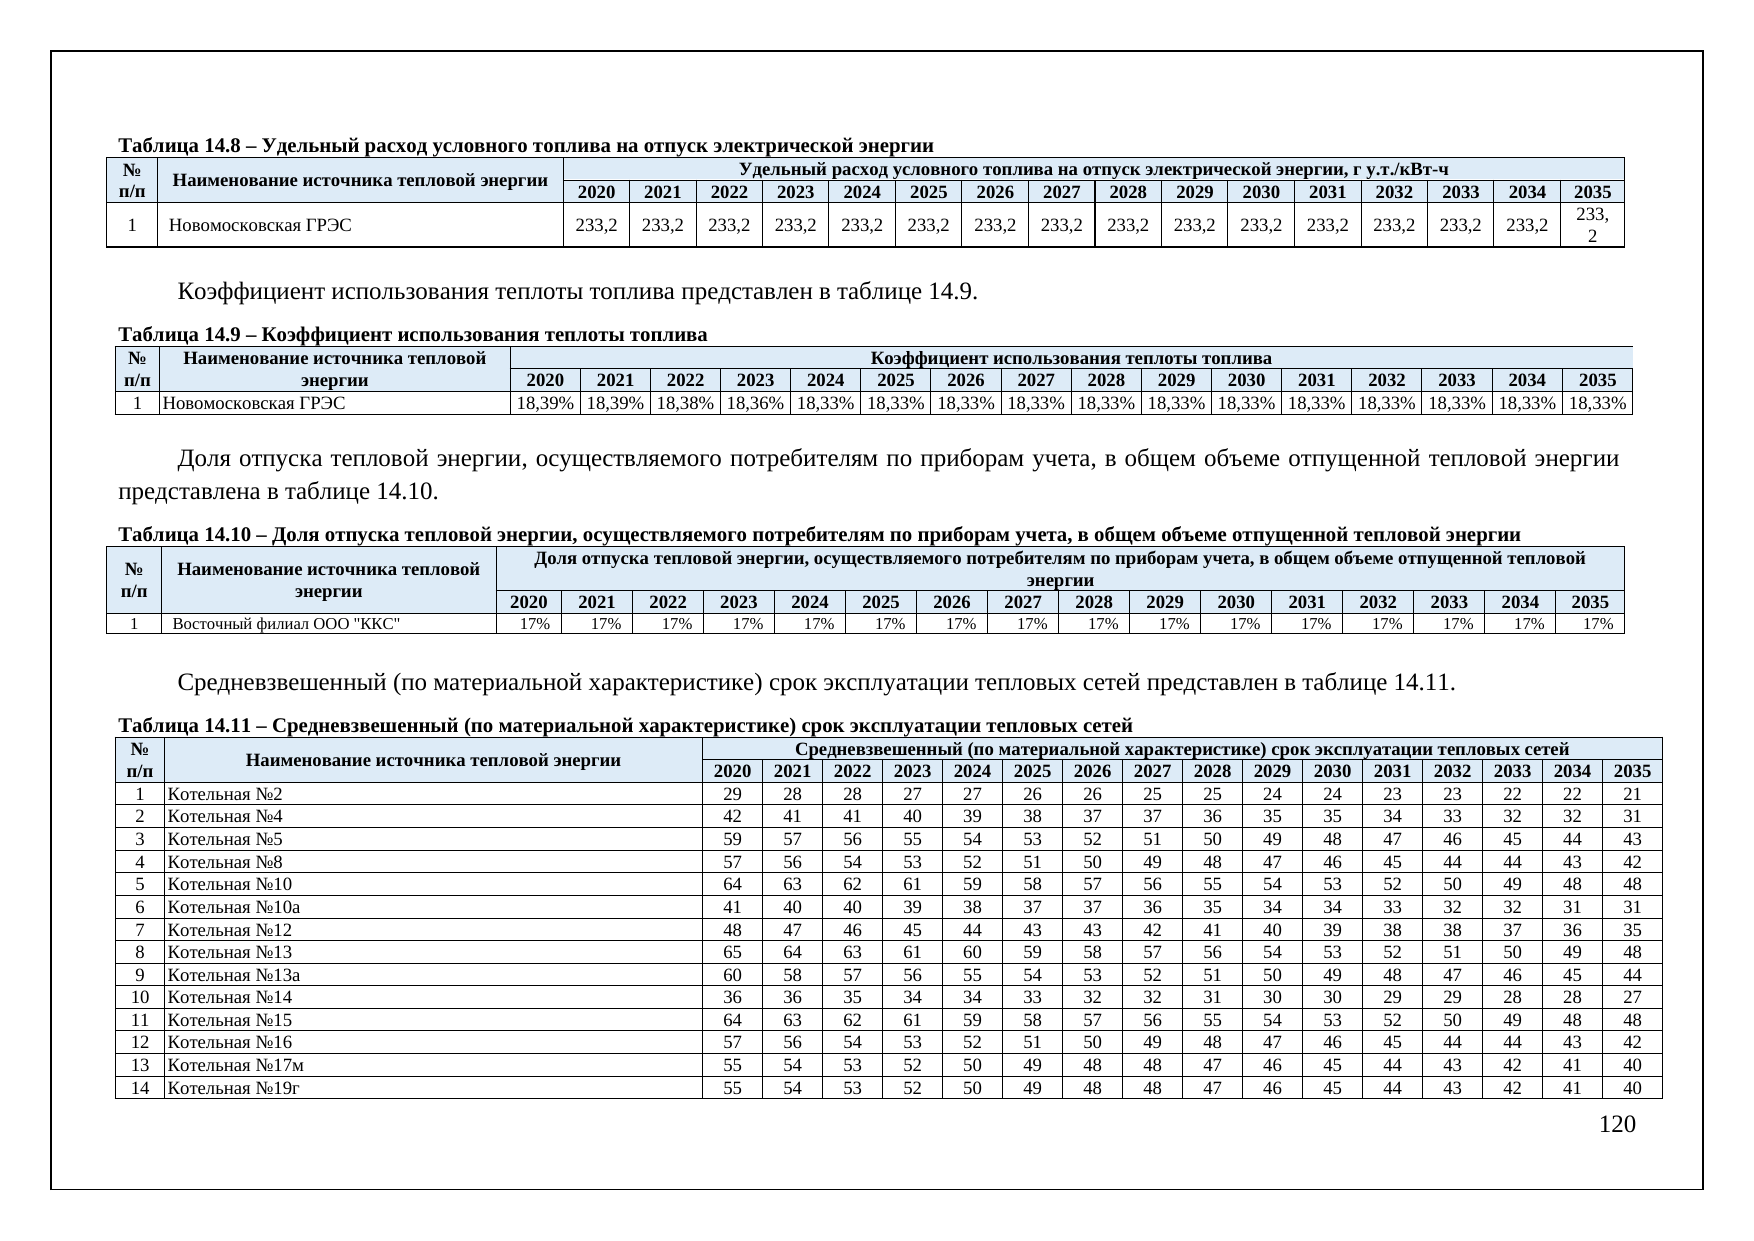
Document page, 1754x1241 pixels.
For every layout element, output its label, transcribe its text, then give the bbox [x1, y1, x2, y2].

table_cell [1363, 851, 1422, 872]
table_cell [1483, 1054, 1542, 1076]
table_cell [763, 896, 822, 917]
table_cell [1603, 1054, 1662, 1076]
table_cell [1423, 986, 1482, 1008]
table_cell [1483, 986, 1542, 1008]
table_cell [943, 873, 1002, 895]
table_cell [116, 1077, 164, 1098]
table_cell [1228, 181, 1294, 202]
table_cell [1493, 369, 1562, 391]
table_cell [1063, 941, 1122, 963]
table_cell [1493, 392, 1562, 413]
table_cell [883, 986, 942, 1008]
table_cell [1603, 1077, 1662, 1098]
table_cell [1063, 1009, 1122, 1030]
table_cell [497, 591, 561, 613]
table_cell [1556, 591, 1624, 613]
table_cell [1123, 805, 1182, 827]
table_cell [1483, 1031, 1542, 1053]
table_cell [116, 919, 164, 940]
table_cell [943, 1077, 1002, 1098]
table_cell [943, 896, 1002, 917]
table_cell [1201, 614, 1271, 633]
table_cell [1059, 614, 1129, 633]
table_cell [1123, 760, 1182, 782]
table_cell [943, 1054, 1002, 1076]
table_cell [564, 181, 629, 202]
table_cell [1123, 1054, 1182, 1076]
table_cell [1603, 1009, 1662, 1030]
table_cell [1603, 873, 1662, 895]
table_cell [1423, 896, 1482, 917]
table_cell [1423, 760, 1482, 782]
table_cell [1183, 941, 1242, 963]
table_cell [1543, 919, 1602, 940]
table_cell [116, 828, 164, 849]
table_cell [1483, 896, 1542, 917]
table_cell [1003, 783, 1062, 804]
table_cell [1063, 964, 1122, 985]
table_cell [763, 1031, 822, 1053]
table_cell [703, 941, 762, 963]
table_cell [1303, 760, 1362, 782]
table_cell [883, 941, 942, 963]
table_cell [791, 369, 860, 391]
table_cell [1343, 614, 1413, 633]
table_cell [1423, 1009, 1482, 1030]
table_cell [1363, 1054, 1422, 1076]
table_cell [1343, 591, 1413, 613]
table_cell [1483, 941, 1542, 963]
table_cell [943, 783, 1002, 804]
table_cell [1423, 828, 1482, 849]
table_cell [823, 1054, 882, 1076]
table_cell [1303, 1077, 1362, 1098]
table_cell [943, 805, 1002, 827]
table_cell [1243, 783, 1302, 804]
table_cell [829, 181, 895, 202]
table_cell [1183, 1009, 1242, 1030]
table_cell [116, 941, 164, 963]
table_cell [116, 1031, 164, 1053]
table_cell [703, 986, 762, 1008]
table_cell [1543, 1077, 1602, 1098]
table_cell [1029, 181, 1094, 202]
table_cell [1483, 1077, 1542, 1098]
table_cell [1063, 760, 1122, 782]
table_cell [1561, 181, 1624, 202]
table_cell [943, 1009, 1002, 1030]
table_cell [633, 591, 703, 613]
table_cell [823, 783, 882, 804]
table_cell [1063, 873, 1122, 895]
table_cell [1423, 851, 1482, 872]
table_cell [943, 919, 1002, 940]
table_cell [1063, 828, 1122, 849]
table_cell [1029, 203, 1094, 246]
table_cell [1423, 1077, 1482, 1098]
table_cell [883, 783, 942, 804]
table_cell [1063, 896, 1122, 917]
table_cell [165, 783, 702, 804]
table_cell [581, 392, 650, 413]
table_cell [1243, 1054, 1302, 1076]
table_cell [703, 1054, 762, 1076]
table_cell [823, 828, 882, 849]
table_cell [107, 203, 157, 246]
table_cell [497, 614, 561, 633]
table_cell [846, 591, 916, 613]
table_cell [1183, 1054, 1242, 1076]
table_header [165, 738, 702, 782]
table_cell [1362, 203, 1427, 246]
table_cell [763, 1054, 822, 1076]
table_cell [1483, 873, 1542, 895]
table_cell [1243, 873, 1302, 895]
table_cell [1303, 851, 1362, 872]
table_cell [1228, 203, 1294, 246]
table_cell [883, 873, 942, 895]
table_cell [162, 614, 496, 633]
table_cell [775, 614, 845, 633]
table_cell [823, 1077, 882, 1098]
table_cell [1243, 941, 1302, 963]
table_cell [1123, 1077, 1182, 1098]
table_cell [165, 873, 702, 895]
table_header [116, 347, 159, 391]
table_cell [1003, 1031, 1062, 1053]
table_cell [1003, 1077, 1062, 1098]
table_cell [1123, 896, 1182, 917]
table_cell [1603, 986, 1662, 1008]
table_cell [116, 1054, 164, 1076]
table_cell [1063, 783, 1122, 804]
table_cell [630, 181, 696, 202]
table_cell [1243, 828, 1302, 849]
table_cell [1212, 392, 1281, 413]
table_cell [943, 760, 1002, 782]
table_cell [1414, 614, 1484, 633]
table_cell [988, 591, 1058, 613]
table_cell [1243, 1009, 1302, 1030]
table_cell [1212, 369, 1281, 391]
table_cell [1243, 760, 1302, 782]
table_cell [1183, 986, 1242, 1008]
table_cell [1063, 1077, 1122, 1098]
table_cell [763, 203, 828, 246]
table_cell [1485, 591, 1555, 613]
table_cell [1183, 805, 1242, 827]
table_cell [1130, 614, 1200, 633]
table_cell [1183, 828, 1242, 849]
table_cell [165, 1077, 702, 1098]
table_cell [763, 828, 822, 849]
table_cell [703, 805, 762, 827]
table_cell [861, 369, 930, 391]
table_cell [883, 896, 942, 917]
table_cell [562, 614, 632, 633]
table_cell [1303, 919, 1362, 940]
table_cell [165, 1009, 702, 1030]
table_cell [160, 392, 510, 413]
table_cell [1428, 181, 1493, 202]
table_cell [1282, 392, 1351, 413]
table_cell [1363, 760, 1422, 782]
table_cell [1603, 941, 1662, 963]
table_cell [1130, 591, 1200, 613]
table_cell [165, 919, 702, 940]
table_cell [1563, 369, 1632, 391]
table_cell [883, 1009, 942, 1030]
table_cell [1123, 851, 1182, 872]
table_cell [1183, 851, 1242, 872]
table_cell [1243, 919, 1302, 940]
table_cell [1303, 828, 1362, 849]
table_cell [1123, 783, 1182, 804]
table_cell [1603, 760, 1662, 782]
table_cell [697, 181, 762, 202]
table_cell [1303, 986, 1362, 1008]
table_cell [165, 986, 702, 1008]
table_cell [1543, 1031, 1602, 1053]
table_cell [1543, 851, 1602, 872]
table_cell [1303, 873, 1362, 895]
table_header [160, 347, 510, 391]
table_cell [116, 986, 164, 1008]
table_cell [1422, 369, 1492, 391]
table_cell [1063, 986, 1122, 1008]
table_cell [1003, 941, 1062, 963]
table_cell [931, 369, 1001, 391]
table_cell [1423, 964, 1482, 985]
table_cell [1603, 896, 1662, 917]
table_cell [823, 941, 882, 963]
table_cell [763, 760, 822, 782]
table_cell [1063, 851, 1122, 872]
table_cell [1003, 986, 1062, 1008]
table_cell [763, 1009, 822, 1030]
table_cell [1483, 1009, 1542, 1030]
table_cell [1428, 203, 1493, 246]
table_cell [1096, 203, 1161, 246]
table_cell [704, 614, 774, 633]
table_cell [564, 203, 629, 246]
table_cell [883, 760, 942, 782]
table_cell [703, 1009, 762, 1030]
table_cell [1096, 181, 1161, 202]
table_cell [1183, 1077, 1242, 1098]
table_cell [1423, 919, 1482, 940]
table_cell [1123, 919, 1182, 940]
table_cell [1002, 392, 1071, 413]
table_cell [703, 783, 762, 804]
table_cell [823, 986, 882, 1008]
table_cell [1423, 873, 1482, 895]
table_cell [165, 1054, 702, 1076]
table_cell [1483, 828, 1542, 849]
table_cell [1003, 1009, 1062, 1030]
text Доля отпуска тепловой энергии, осуществляемого потребителям по приборам учета, в общем объеме отпущенной тепловой энергии представлена в таблице 14.10. [118, 443, 1621, 505]
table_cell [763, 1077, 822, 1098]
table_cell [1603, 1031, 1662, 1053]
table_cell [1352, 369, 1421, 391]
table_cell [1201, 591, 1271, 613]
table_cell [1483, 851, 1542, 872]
text Таблица 14.11 – Средневзвешенный (по материальной характеристике) срок эксплуатации тепловых сетей [118, 712, 1636, 737]
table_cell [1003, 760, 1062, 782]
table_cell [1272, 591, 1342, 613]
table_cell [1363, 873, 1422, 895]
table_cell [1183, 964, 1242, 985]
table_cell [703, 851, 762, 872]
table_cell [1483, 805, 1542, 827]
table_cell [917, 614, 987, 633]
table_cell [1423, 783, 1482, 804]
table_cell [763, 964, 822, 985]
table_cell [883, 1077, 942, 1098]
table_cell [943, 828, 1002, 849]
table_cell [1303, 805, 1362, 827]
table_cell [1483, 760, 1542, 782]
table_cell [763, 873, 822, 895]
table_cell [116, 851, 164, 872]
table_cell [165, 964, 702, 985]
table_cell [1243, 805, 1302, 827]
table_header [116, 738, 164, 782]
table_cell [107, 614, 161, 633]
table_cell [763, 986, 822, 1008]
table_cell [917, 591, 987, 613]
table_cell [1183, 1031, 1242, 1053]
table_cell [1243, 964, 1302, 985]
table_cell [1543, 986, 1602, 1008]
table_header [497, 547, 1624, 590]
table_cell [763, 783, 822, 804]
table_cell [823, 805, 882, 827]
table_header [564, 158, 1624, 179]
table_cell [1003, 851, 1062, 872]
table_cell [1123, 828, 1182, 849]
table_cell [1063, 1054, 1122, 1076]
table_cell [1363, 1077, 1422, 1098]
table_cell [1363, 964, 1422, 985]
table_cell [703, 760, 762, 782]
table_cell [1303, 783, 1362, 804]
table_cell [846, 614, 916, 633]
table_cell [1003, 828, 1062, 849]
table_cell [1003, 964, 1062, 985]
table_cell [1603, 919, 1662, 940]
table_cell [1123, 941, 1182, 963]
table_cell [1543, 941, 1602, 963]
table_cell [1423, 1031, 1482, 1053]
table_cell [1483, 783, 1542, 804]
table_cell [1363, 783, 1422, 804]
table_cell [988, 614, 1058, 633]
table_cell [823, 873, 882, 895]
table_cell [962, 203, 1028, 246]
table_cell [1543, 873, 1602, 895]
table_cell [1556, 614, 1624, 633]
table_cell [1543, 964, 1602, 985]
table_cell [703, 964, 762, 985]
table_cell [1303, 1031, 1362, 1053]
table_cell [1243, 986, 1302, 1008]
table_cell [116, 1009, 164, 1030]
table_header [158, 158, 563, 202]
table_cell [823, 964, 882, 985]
text Коэффициент использования теплоты топлива представлен в таблице 14.9. [118, 276, 1621, 305]
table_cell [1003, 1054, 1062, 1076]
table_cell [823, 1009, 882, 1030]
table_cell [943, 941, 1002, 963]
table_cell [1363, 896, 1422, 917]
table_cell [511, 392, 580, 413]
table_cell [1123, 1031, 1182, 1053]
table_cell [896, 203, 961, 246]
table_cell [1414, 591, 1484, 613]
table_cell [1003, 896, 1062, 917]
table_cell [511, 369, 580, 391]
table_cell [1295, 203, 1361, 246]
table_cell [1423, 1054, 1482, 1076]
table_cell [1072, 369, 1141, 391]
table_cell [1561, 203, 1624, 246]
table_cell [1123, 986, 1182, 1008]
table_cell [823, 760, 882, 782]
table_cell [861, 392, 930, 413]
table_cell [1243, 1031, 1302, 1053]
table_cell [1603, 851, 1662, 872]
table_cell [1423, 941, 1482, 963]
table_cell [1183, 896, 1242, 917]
text Таблица 14.9 – Коэффициент использования теплоты топлива [118, 322, 1636, 346]
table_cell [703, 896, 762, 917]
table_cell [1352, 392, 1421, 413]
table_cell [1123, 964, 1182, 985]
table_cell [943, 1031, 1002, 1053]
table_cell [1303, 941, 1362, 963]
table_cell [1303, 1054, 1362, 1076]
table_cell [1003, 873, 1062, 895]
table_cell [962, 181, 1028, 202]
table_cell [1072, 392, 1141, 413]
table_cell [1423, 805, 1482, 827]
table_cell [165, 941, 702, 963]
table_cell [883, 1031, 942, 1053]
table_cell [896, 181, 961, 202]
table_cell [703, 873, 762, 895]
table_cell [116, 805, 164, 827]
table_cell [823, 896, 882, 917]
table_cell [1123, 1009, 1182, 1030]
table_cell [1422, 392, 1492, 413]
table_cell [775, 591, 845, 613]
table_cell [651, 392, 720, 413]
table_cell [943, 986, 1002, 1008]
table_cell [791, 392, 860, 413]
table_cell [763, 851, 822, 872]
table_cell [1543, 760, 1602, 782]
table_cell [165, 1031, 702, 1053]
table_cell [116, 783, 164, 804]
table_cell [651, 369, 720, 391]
text Средневзвешенный (по материальной характеристике) срок эксплуатации тепловых сетей представлен в таблице 14.11. [118, 667, 1621, 696]
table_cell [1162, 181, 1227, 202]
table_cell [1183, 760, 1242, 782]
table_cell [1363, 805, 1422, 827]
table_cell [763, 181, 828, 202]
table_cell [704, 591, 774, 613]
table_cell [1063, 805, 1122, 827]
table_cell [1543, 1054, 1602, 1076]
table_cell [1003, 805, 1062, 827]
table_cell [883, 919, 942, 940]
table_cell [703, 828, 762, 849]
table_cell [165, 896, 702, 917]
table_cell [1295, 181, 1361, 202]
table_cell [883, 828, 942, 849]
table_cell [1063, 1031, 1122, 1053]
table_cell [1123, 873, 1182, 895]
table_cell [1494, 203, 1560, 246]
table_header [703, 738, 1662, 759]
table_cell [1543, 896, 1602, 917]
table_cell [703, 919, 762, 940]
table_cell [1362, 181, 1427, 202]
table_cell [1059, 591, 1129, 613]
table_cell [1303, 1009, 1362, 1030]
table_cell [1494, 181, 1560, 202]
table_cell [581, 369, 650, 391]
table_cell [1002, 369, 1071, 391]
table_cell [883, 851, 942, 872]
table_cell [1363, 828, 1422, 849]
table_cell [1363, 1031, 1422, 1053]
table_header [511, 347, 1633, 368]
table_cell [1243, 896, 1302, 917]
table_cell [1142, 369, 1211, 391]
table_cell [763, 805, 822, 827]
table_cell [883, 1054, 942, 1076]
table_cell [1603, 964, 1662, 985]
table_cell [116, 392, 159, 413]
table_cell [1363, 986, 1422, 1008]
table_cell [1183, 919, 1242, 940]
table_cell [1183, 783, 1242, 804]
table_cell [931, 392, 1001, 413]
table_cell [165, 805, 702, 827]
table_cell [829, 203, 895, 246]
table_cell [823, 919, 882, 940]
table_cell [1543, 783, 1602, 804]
text Таблица 14.8 – Удельный расход условного топлива на отпуск электрической энергии [118, 133, 1636, 157]
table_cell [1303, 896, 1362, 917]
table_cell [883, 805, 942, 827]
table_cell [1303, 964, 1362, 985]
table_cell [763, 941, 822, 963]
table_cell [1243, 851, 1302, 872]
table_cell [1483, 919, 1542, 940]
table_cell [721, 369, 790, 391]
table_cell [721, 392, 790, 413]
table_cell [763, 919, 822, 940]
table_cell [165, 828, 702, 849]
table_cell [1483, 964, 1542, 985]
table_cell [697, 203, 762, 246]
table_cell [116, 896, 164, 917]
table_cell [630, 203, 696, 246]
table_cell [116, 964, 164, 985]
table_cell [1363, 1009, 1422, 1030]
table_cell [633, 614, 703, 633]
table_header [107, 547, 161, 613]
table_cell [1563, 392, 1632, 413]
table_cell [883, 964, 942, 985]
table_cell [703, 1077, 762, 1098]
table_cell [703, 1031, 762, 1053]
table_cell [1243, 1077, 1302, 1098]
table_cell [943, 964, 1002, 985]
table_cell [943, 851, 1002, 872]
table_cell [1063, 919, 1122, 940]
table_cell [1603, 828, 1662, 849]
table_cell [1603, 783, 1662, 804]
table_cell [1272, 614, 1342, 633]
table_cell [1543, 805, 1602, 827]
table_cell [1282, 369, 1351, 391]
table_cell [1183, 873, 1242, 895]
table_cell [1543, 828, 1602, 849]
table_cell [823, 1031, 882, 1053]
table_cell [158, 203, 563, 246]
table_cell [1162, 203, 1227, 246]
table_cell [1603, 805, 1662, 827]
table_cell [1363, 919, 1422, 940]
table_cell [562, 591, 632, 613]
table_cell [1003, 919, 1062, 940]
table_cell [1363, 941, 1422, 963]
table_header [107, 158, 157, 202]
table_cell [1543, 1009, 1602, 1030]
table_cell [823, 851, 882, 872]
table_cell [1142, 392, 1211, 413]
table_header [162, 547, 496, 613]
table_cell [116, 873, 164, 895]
text Таблица 14.10 – Доля отпуска тепловой энергии, осуществляемого потребителям по приборам учета, в общем объеме отпущенной тепловой энергии [118, 522, 1636, 546]
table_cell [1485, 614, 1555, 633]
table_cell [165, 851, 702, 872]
